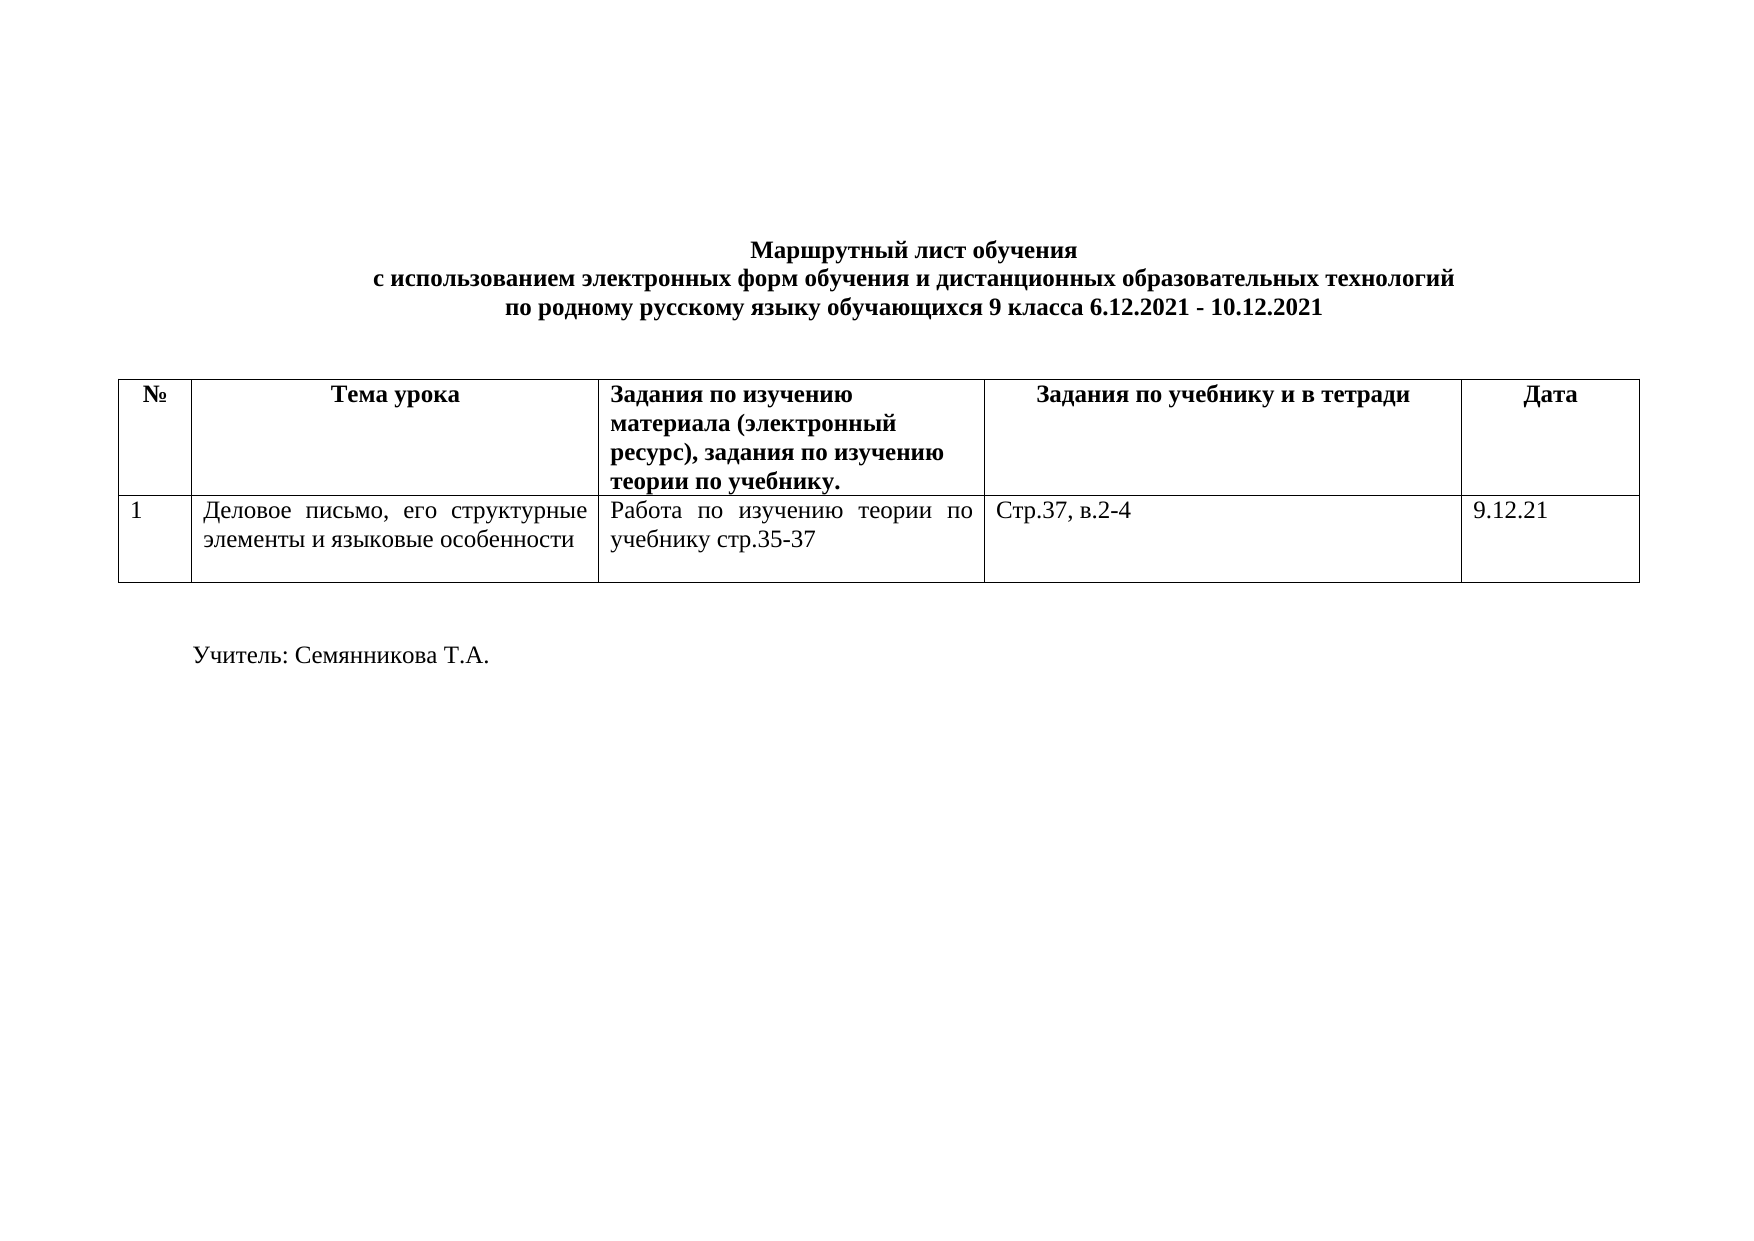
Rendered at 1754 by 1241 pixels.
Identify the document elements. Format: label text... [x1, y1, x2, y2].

table_cell 9.12.21 [1462, 496, 1639, 582]
table_cell Деловое письмо, его структурные элементы и языковые особенности [192, 496, 598, 582]
table_header Дата [1462, 380, 1639, 494]
table_header Задания по учебнику и в тетради [985, 380, 1461, 494]
text с использованием электронных форм обучения и дистанционных образовательных технологий [118, 263, 1636, 292]
text Маршрутный лист обучения [118, 235, 1636, 263]
table_cell 1 [119, 496, 191, 582]
table_cell Работа по изучению теории по учебнику стр.35-37 [599, 496, 984, 582]
table_header Тема урока [192, 380, 598, 494]
table_header Задания по изучению материала (электронный ресурс), задания по изучению теории по учебнику. [599, 380, 984, 494]
text по родному русскому языку обучающихся 9 класса 6.12.2021 - 10.12.2021 [118, 292, 1636, 321]
table_cell Стр.37, в.2-4 [985, 496, 1461, 582]
text Учитель: Семянникова Т.А. [118, 640, 1636, 669]
table_header № [119, 380, 191, 494]
